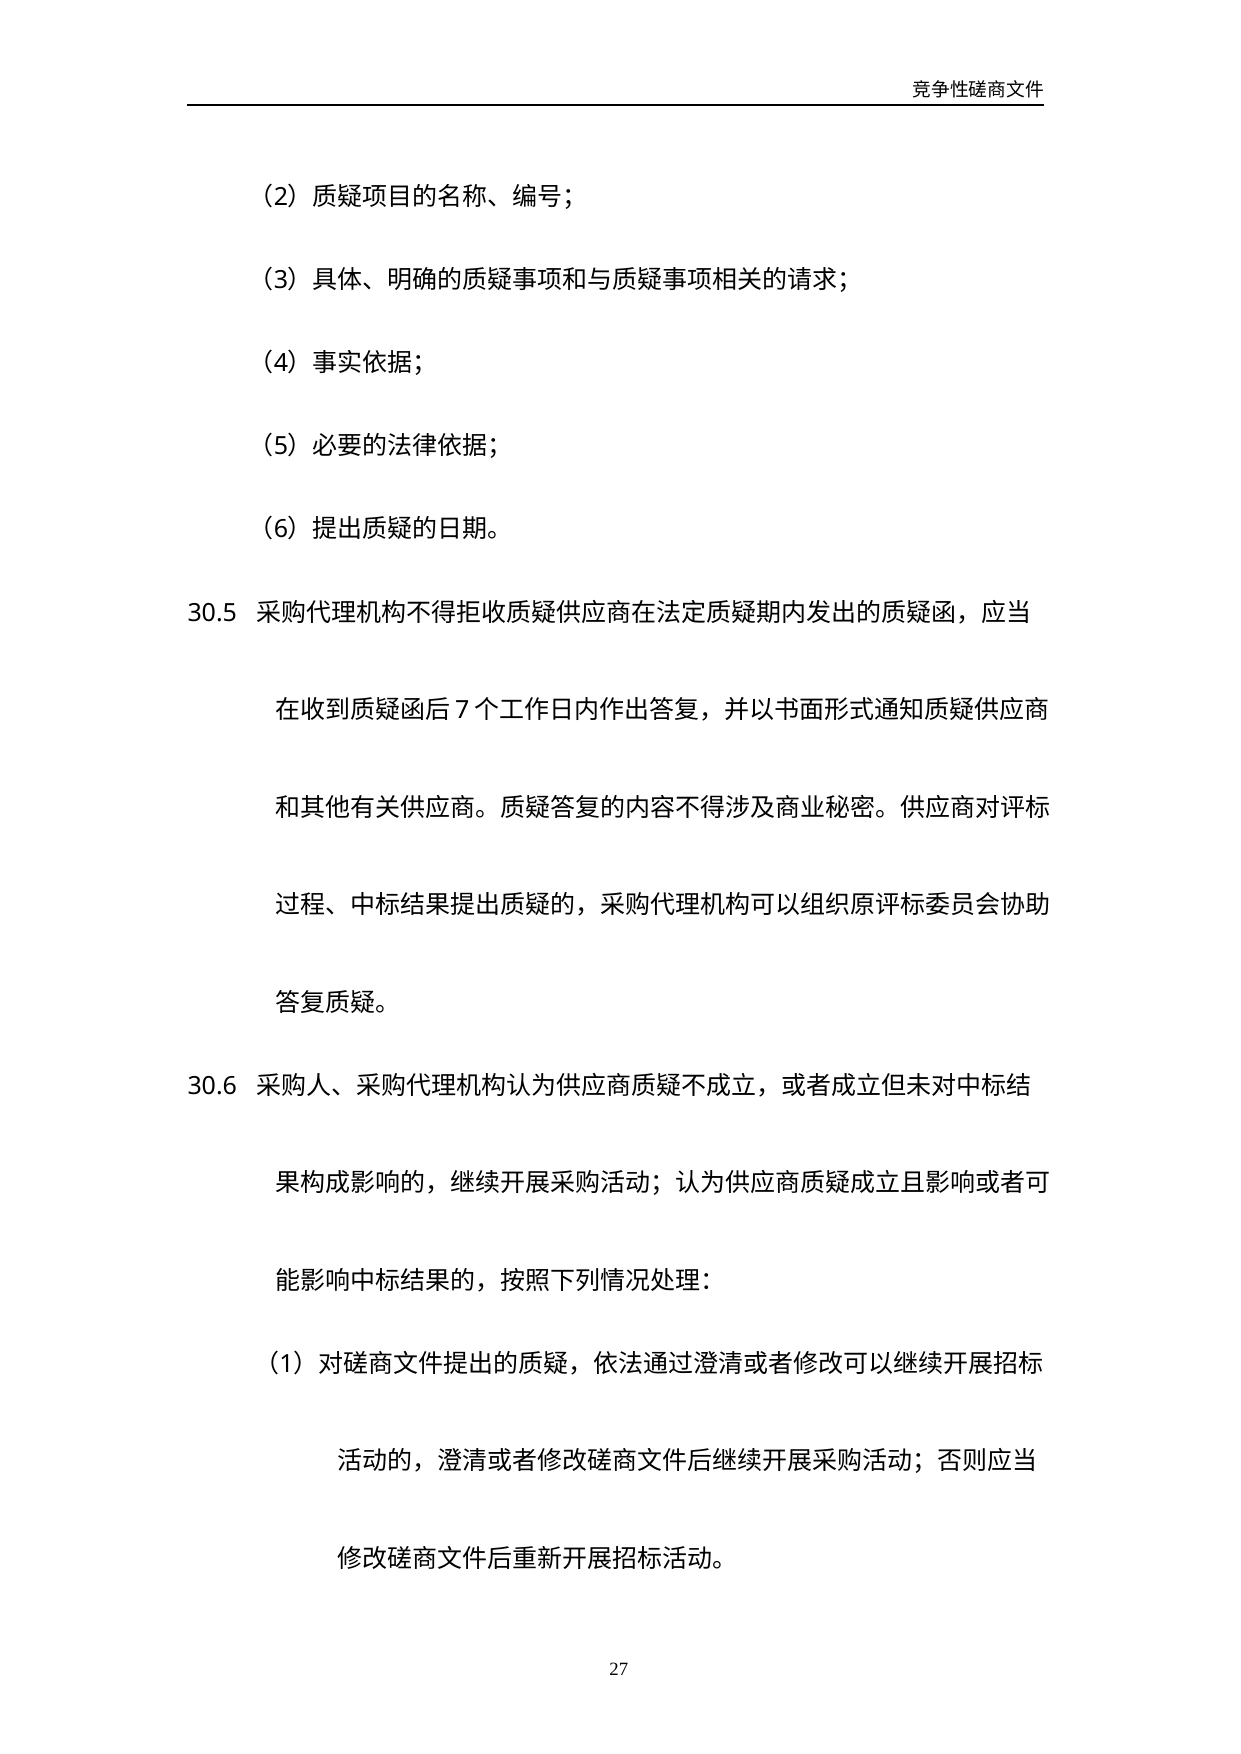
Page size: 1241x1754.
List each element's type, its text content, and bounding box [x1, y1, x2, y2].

text （3）具体、明确的质疑事项和与质疑事项相关的请求； [187, 245, 1053, 310]
text （6）提出质疑的日期。 [187, 494, 1053, 559]
text （5）必要的法律依据； [187, 411, 1053, 476]
text 30.5 采购代理机构不得拒收质疑供应商在法定质疑期内发出的质疑函，应当在收到质疑函后7个工作日内作出答复，并以书面形式通知质疑供应商和其他有关供应商。质疑答复的内容不得涉及商业秘密。供应商对评标过程、中标结果提出质疑的，采购代理机构可以组织原评标委员会协助答复质疑。 [187, 578, 1053, 1033]
text （1）对磋商文件提出的质疑，依法通过澄清或者修改可以继续开展招标活动的，澄清或者修改磋商文件后继续开展采购活动；否则应当修改磋商文件后重新开展招标活动。 [187, 1329, 1053, 1589]
text （4）事实依据； [187, 328, 1053, 393]
text （2）质疑项目的名称、编号； [187, 162, 1053, 227]
text 30.6 采购人、采购代理机构认为供应商质疑不成立，或者成立但未对中标结果构成影响的，继续开展采购活动；认为供应商质疑成立且影响或者可能影响中标结果的，按照下列情况处理： [187, 1051, 1053, 1311]
